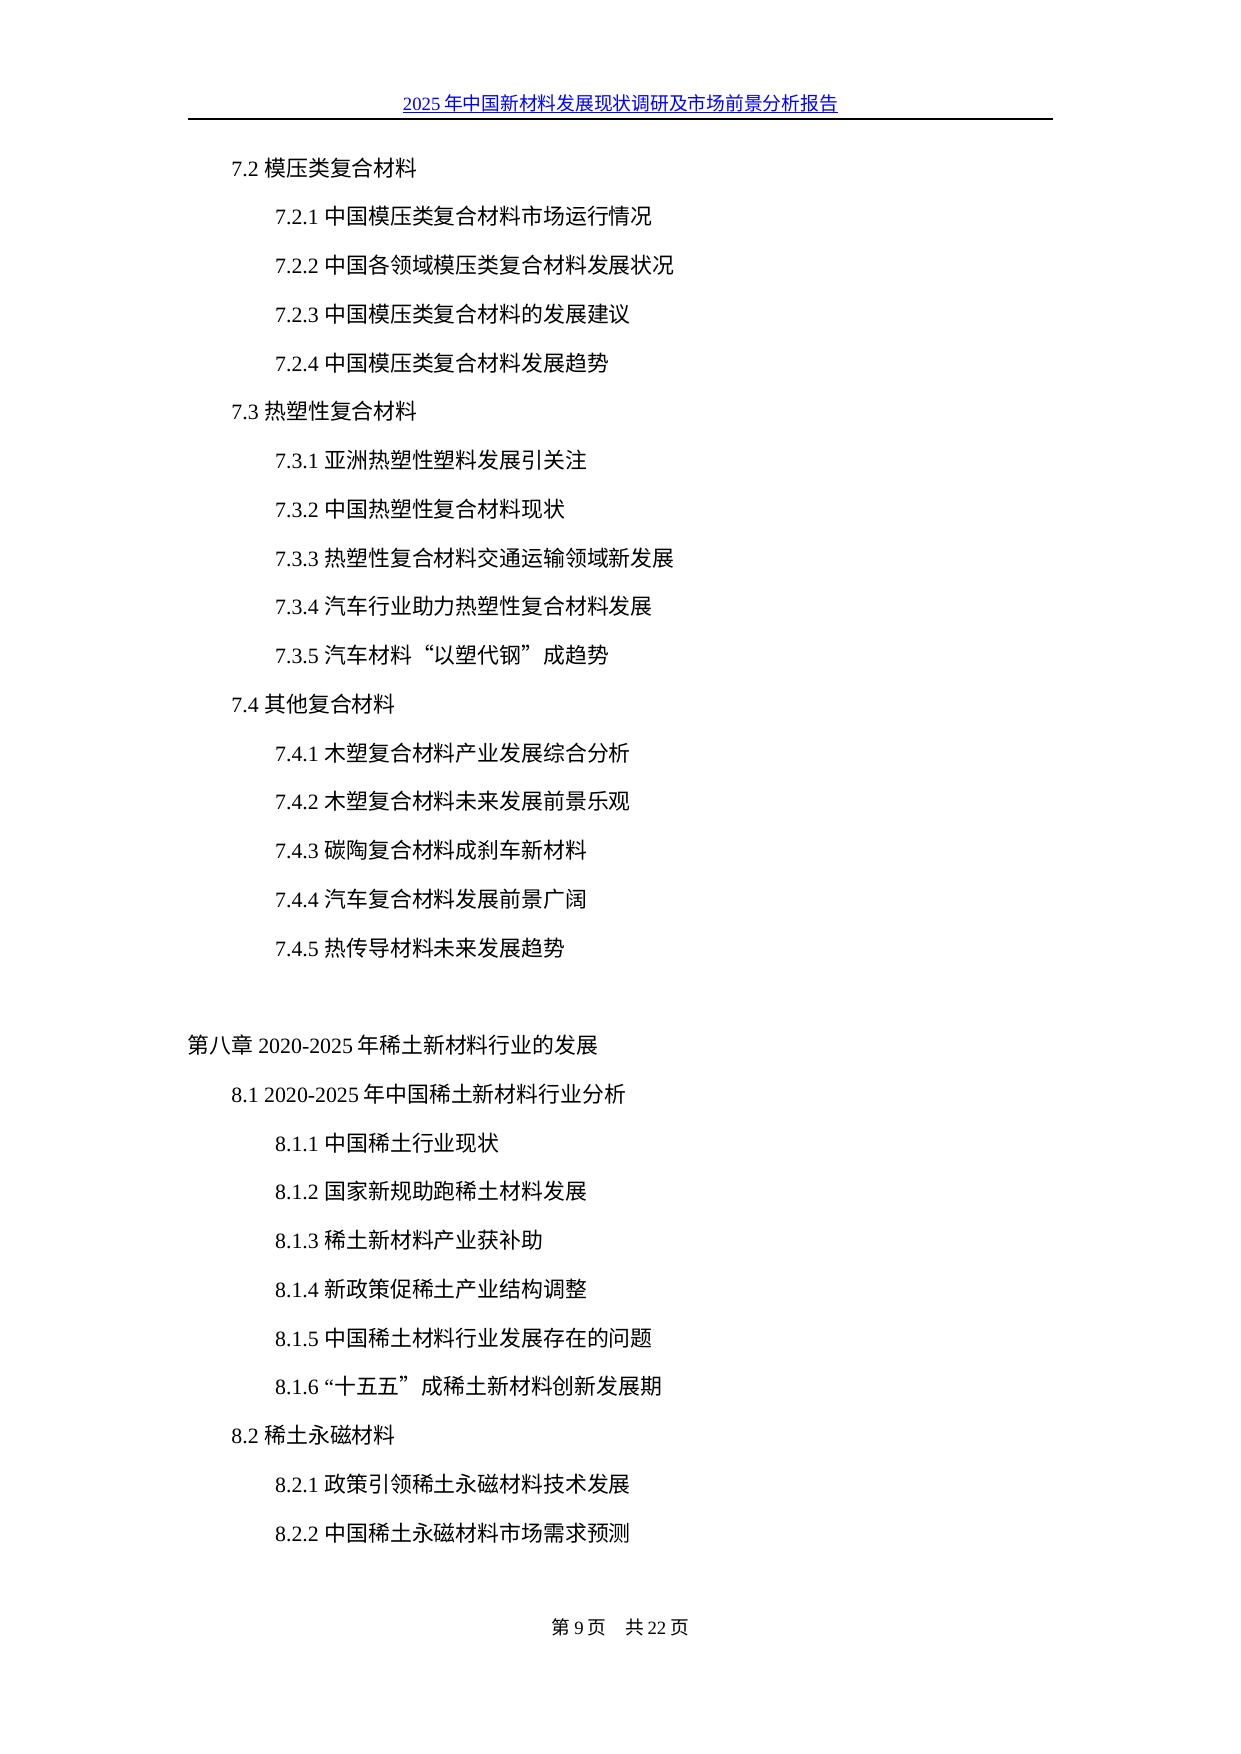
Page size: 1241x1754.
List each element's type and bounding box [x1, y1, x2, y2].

text [187, 150, 1053, 1548]
